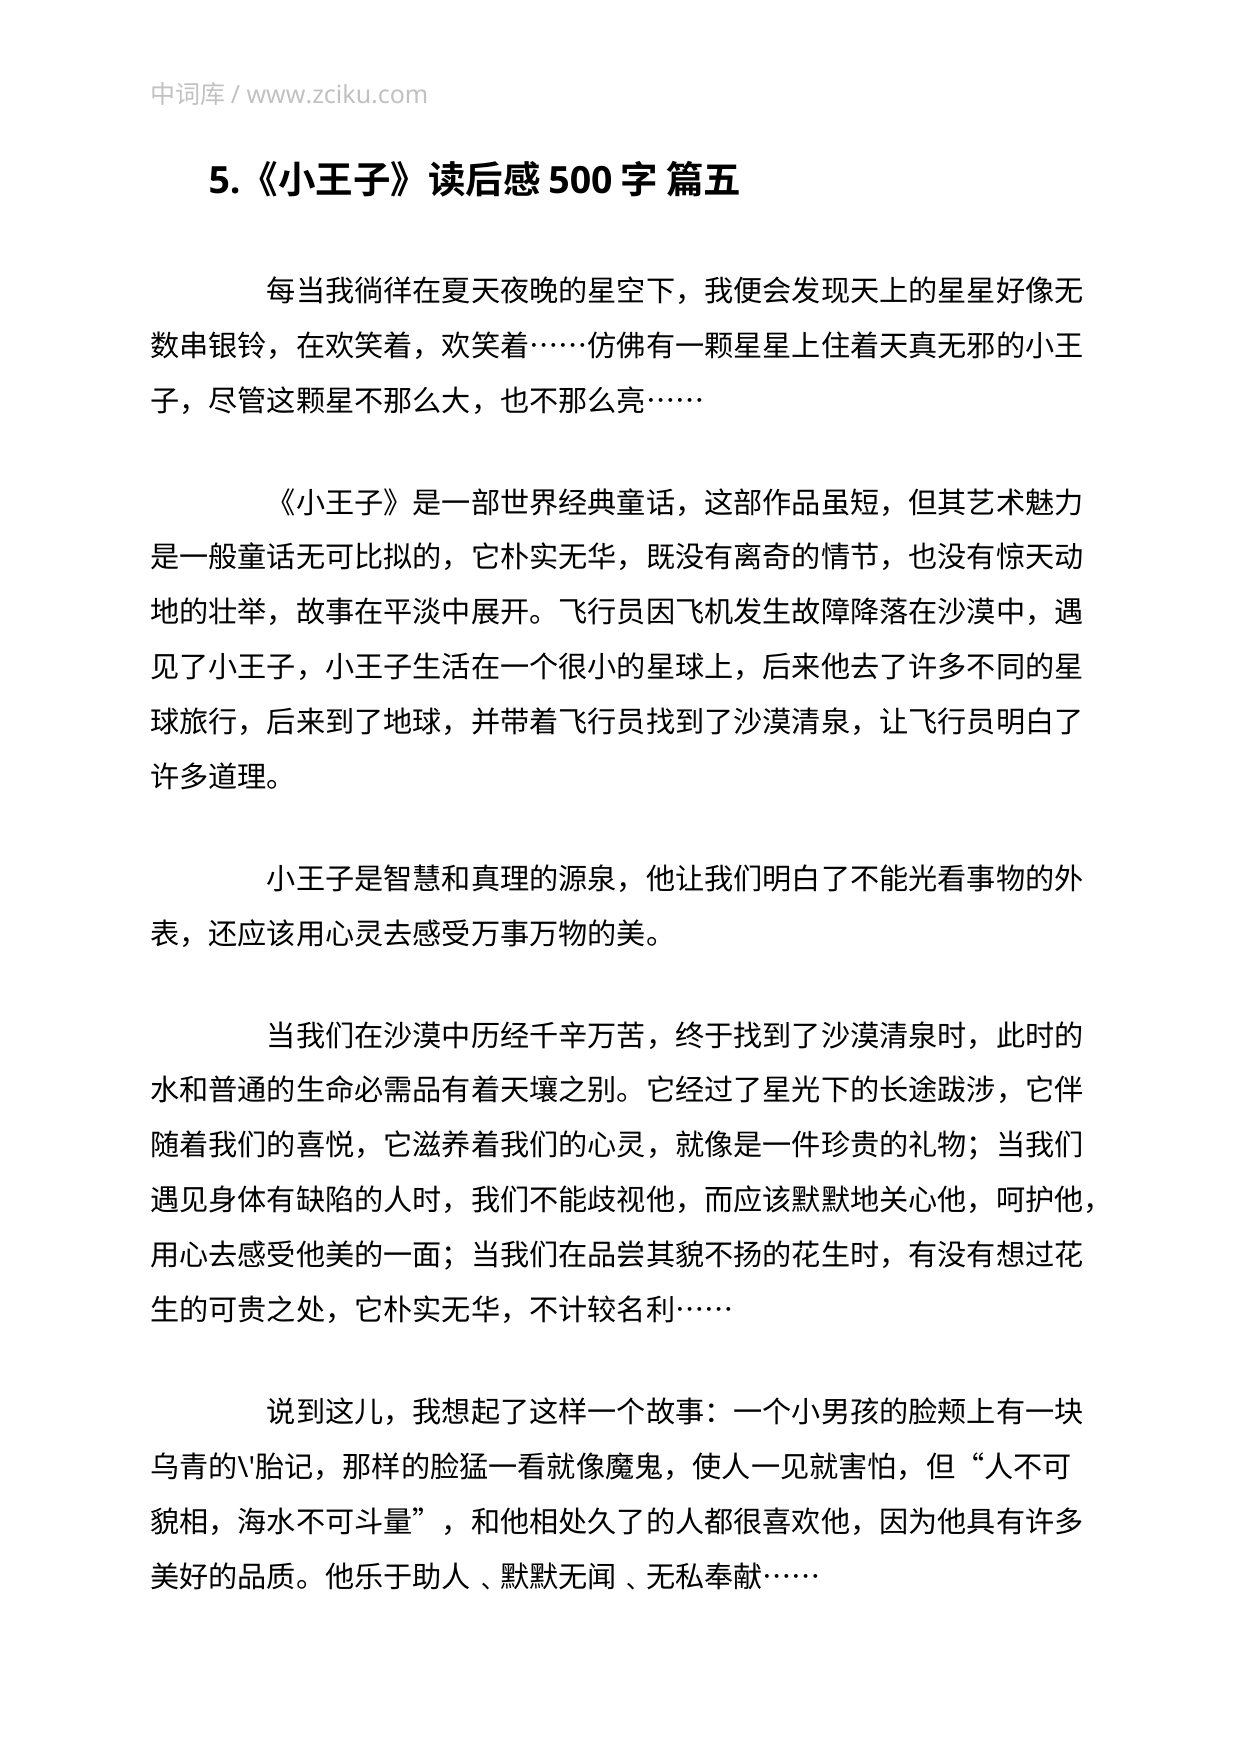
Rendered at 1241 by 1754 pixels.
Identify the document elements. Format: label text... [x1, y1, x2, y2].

text 《小王子》是一部世界经典童话，这部作品虽短，但其艺术魅力是一般童话无可比拟的，它朴实无华，既没有离奇的情节，也没有惊天动地的壮举，故事在平淡中展开。飞行员因飞机发生故障降落在沙漠中，遇见了小王子，小王子生活在一个很小的星球上，后来他去了许多不同的星球旅行，后来到了地球，并带着飞行员找到了沙漠清泉，让飞行员明白了许多道理。 [150, 479, 1090, 796]
text 小王子是智慧和真理的源泉，他让我们明白了不能光看事物的外表，还应该用心灵去感受万事万物的美。 [150, 855, 1090, 953]
text 每当我徜徉在夏天夜晚的星空下，我便会发现天上的星星好像无数串银铃，在欢笑着，欢笑着……仿佛有一颗星星上住着天真无邪的小王子，尽管这颗星不那么大，也不那么亮…… [150, 268, 1090, 420]
text 当我们在沙漠中历经千辛万苦，终于找到了沙漠清泉时，此时的水和普通的生命必需品有着天壤之别。它经过了星光下的长途跋涉，它伴随着我们的喜悦，它滋养着我们的心灵，就像是一件珍贵的礼物；当我们遇见身体有缺陷的人时，我们不能歧视他，而应该默默地关心他，呵护他，用心去感受他美的一面；当我们在品尝其貌不扬的花生时，有没有想过花生的可贵之处，它朴实无华，不计较名利…… [150, 1012, 1090, 1329]
text 说到这儿，我想起了这样一个故事：一个小男孩的脸颊上有一块乌青的\'胎记，那样的脸猛一看就像魔鬼，使人一见就害怕，但“人不可貌相，海水不可斗量”，和他相处久了的人都很喜欢他，因为他具有许多美好的品质。他乐于助人﹑默默无闻﹑无私奉献…… [150, 1388, 1090, 1595]
text 5.《小王子》读后感500字 篇五 [150, 150, 1090, 204]
